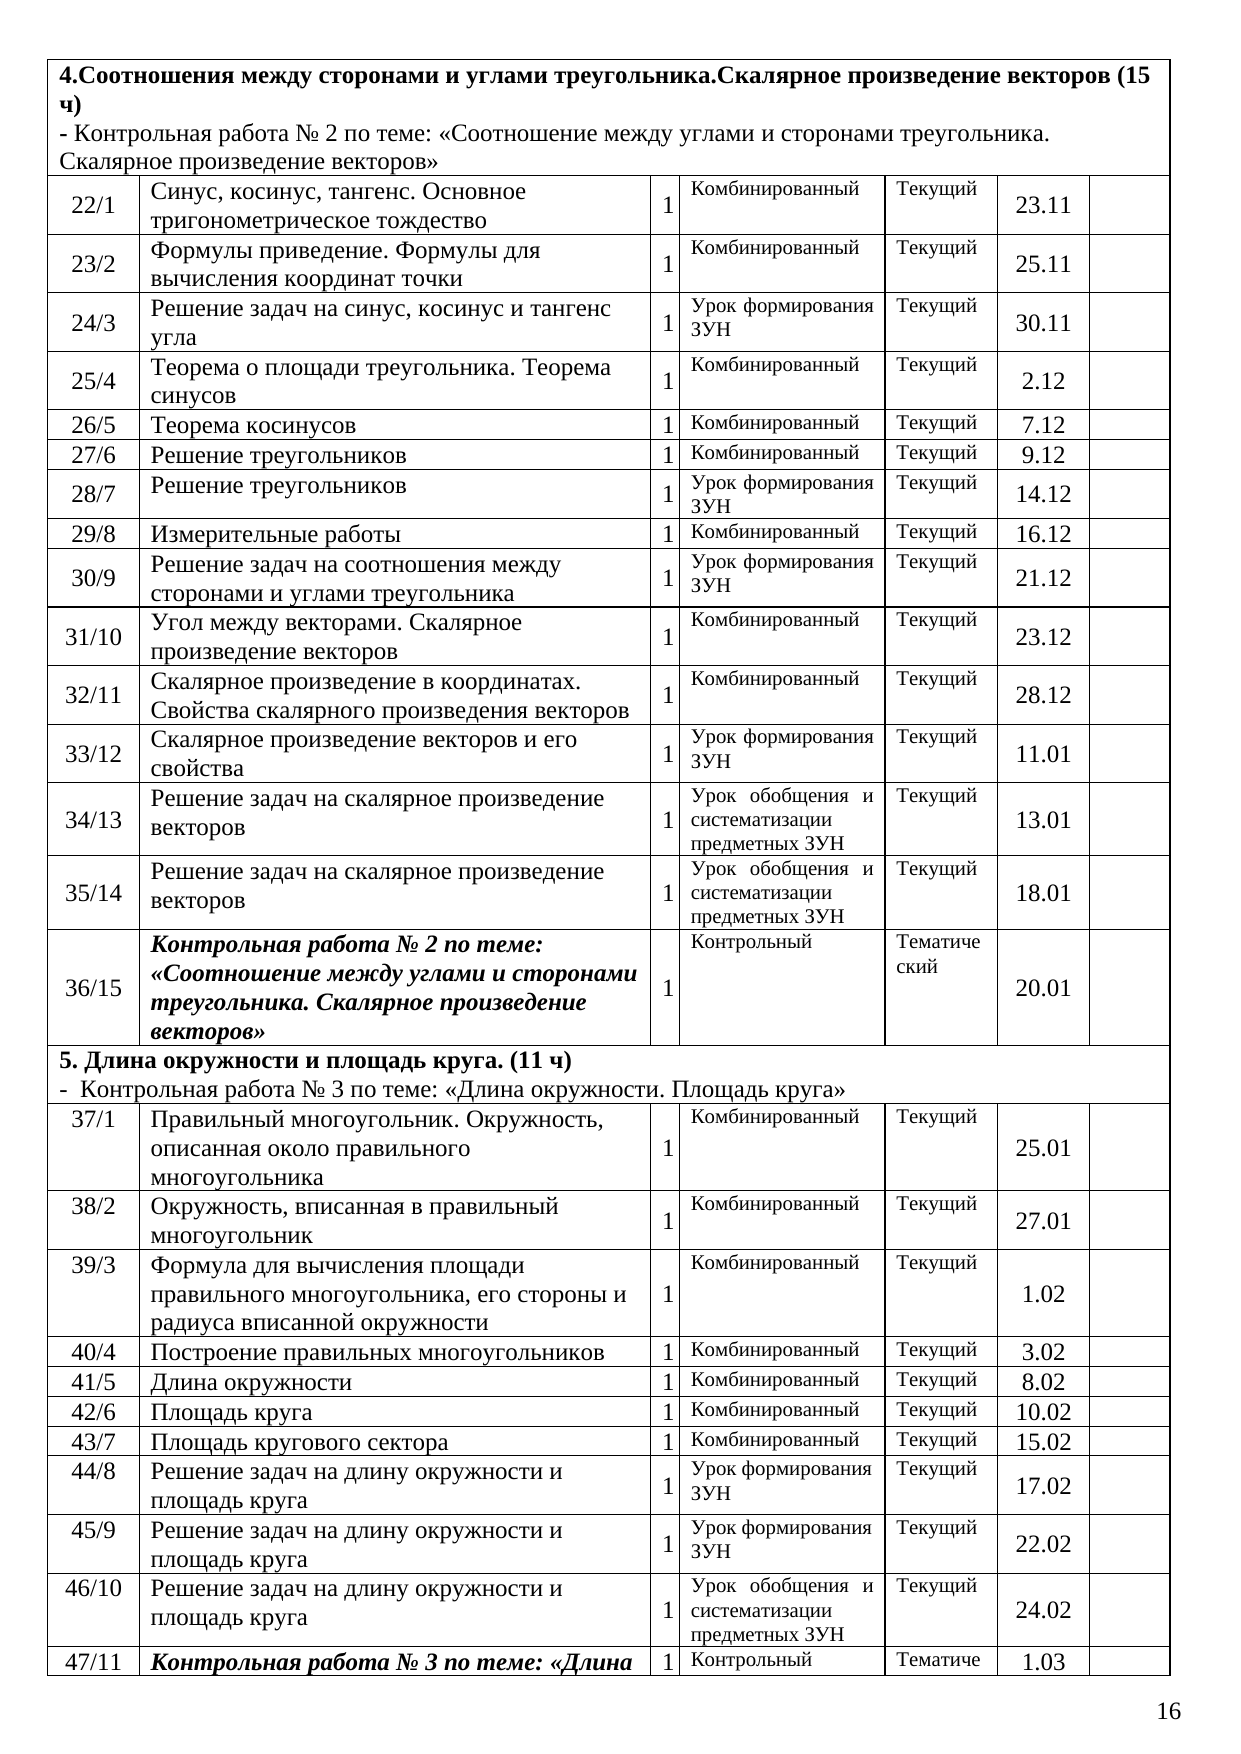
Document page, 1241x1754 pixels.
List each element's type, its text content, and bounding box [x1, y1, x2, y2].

table_cell [1090, 1647, 1169, 1675]
table_cell 1 [651, 1456, 679, 1514]
table_cell Построение правильных многоугольников [140, 1337, 650, 1366]
table_cell Текущий [886, 176, 997, 234]
table_cell 33/12 [48, 725, 139, 782]
table_cell 1.02 [998, 1250, 1089, 1336]
table_cell 30/9 [48, 549, 139, 606]
table_cell Комбинированный [680, 176, 884, 234]
table_cell 23.12 [998, 608, 1089, 665]
table_cell Комбинированный [680, 352, 884, 409]
table_cell 1 [651, 1337, 679, 1366]
table_cell Комбинированный [680, 608, 884, 665]
table_cell Длина окружности [140, 1367, 650, 1396]
table_cell 17.02 [998, 1456, 1089, 1514]
table_cell Текущий [886, 783, 997, 855]
table_cell Решение треугольников [140, 470, 650, 518]
table_cell Комбинированный [680, 1250, 884, 1336]
table_cell 11.01 [998, 725, 1089, 782]
table_cell Комбинированный [680, 440, 884, 469]
table_cell Текущий [886, 410, 997, 439]
table_cell [1090, 1427, 1169, 1455]
table_cell [1090, 1515, 1169, 1572]
table_cell 45/9 [48, 1515, 139, 1572]
table_cell Текущий [886, 1250, 997, 1336]
table_cell Формула для вычисления площади правильного многоугольника, его стороны и радиуса вписанной окружности [140, 1250, 650, 1336]
table_cell 30.11 [998, 293, 1089, 351]
table_cell Текущий [886, 608, 997, 665]
table_cell [1090, 176, 1169, 234]
table_cell Урок обобщения и систематизации предметных ЗУН [680, 1574, 884, 1646]
table_cell Тематический [886, 1647, 997, 1675]
table_cell Синус, косинус, тангенс. Основное тригонометрическое тождество [140, 176, 650, 234]
table_cell 1 [651, 1647, 679, 1675]
table_cell 20.01 [998, 930, 1089, 1044]
table_cell 1 [651, 783, 679, 855]
table_cell 32/11 [48, 666, 139, 723]
table_cell Текущий [886, 549, 997, 606]
table_cell [1090, 1456, 1169, 1514]
table_cell Комбинированный [680, 1397, 884, 1426]
table_cell 28.12 [998, 666, 1089, 723]
table_cell 8.02 [998, 1367, 1089, 1396]
table_cell Урок формирования ЗУН [680, 470, 884, 518]
table_cell Комбинированный [680, 1337, 884, 1366]
table_cell 36/15 [48, 930, 139, 1044]
table_cell 38/2 [48, 1191, 139, 1249]
table_cell 15.02 [998, 1427, 1089, 1455]
table_cell Решение задач на синус, косинус и тангенс угла [140, 293, 650, 351]
table_cell 5. Длина окружности и площадь круга. (11 ч) - Контрольная работа № 3 по теме: «Длина окружности. Площадь круга» [48, 1046, 1169, 1103]
table_cell Текущий [886, 470, 997, 518]
table_cell Формулы приведение. Формулы для вычисления координат точки [140, 235, 650, 292]
table_cell Текущий [886, 856, 997, 928]
table_cell 27.01 [998, 1191, 1089, 1249]
table_cell Урок формирования ЗУН [680, 1456, 884, 1514]
table_cell Текущий [886, 1367, 997, 1396]
table_cell [1090, 1191, 1169, 1249]
table_cell 39/3 [48, 1250, 139, 1336]
table_cell [1090, 410, 1169, 439]
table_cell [140, 1647, 650, 1675]
table_cell Текущий [886, 1515, 997, 1572]
table_cell 1 [651, 1104, 679, 1190]
table_cell Текущий [886, 235, 997, 292]
table_cell 22.02 [998, 1515, 1089, 1572]
table_cell 24/3 [48, 293, 139, 351]
table_cell Текущий [886, 1427, 997, 1455]
table_cell 1 [651, 666, 679, 723]
table_cell 25/4 [48, 352, 139, 409]
table_cell 1 [651, 549, 679, 606]
table_cell 24.02 [998, 1574, 1089, 1646]
table_cell 35/14 [48, 856, 139, 928]
table_cell 44/8 [48, 1456, 139, 1514]
table_cell Решение задач на скалярное произведение векторов [140, 783, 650, 855]
table_cell Решение задач на скалярное произведение векторов [140, 856, 650, 928]
table_cell [1090, 930, 1169, 1044]
table_cell 1 [651, 440, 679, 469]
table_cell 18.01 [998, 856, 1089, 928]
table_cell [1090, 666, 1169, 723]
table_cell Теорема о площади треугольника. Теорема синусов [140, 352, 650, 409]
table_cell 25.11 [998, 235, 1089, 292]
table_cell 1 [651, 930, 679, 1044]
table_cell 16.12 [998, 519, 1089, 548]
table_cell Комбинированный [680, 666, 884, 723]
table_cell Контрольный [680, 930, 884, 1044]
table_cell [1090, 856, 1169, 928]
table_cell [1090, 519, 1169, 548]
table_cell 22/1 [48, 176, 139, 234]
table_cell Измерительные работы [140, 519, 650, 548]
table_cell [1090, 1337, 1169, 1366]
table_cell Урок формирования ЗУН [680, 293, 884, 351]
table_cell Скалярное произведение в координатах. Свойства скалярного произведения векторов [140, 666, 650, 723]
table_cell 1 [651, 1397, 679, 1426]
table_cell 29/8 [48, 519, 139, 548]
table_cell 47/11 [48, 1647, 139, 1675]
table_cell Комбинированный [680, 1104, 884, 1190]
table_cell 28/7 [48, 470, 139, 518]
table_cell Решение задач на длину окружности и площадь круга [140, 1574, 650, 1646]
table_cell [1090, 783, 1169, 855]
table_cell 9.12 [998, 440, 1089, 469]
table_cell Площадь круга [140, 1397, 650, 1426]
table_cell 1 [651, 235, 679, 292]
table_cell Скалярное произведение векторов и его свойства [140, 725, 650, 782]
table_cell Теорема косинусов [140, 410, 650, 439]
table_cell [1090, 352, 1169, 409]
table_cell Контрольный [680, 1647, 884, 1675]
table_cell [1090, 293, 1169, 351]
table_cell Решение задач на соотношения между сторонами и углами треугольника [140, 549, 650, 606]
table_cell [1090, 470, 1169, 518]
table_cell [1090, 1574, 1169, 1646]
table_cell 1 [651, 176, 679, 234]
table_cell Текущий [886, 519, 997, 548]
table_cell 13.01 [998, 783, 1089, 855]
table_cell 25.01 [998, 1104, 1089, 1190]
table_cell 1 [651, 725, 679, 782]
table_cell 40/4 [48, 1337, 139, 1366]
table_cell Решение задач на длину окружности и площадь круга [140, 1515, 650, 1572]
table_cell Решение треугольников [140, 440, 650, 469]
table_cell [1090, 725, 1169, 782]
table_cell 23/2 [48, 235, 139, 292]
table_cell 1 [651, 293, 679, 351]
table_cell Текущий [886, 1397, 997, 1426]
table_cell 1 [651, 1191, 679, 1249]
table_cell [1090, 440, 1169, 469]
table_cell Текущий [886, 1337, 997, 1366]
table_cell Урок обобщения и систематизации предметных ЗУН [680, 856, 884, 928]
table_cell 1 [651, 410, 679, 439]
table_cell Текущий [886, 1456, 997, 1514]
table_cell 14.12 [998, 470, 1089, 518]
table_cell Комбинированный [680, 1367, 884, 1396]
table_cell Урок формирования ЗУН [680, 1515, 884, 1572]
table_cell Текущий [886, 725, 997, 782]
table_cell [1090, 1397, 1169, 1426]
table_cell Текущий [886, 1191, 997, 1249]
table_cell 1 [651, 608, 679, 665]
table_cell 1 [651, 1515, 679, 1572]
table_cell Урок формирования ЗУН [680, 725, 884, 782]
table_cell Окружность, вписанная в правильный многоугольник [140, 1191, 650, 1249]
table_cell 4.Соотношения между сторонами и углами треугольника.Скалярное произведение векторов (15 ч) - Контрольная работа № 2 по теме: «Соотношение между углами и сторонами треугольника. Скалярное произведение векторов» [48, 60, 1169, 175]
table_cell [1090, 1250, 1169, 1336]
table_cell 1 [651, 519, 679, 548]
table_cell 7.12 [998, 410, 1089, 439]
table_cell 1 [651, 352, 679, 409]
table_cell 42/6 [48, 1397, 139, 1426]
table_cell Контрольная работа № 2 по теме: «Соотношение между углами и сторонами треугольника. Скалярное произведение векторов» [140, 930, 650, 1044]
table_cell 1 [651, 470, 679, 518]
table_cell Комбинированный [680, 235, 884, 292]
table_cell 10.02 [998, 1397, 1089, 1426]
table_cell 1 [651, 1367, 679, 1396]
table_cell Текущий [886, 666, 997, 723]
table_cell 34/13 [48, 783, 139, 855]
table_cell Площадь кругового сектора [140, 1427, 650, 1455]
table_cell Урок формирования ЗУН [680, 549, 884, 606]
table_cell [1090, 1104, 1169, 1190]
table_cell [1090, 1367, 1169, 1396]
table_cell Комбинированный [680, 1427, 884, 1455]
table_cell Правильный многоугольник. Окружность, описанная около правильного многоугольника [140, 1104, 650, 1190]
table_cell [1090, 549, 1169, 606]
table_cell 3.02 [998, 1337, 1089, 1366]
table_cell Текущий [886, 352, 997, 409]
table_cell 31/10 [48, 608, 139, 665]
table_cell 37/1 [48, 1104, 139, 1190]
table_cell [1090, 608, 1169, 665]
table_cell 1 [651, 856, 679, 928]
table_cell 27/6 [48, 440, 139, 469]
table_cell Текущий [886, 293, 997, 351]
table_cell Решение задач на длину окружности и площадь круга [140, 1456, 650, 1514]
table_cell 2.12 [998, 352, 1089, 409]
table_cell Комбинированный [680, 519, 884, 548]
table_cell 23.11 [998, 176, 1089, 234]
table_cell [1090, 235, 1169, 292]
table_cell 1 [651, 1427, 679, 1455]
table_cell 1 [651, 1574, 679, 1646]
table_cell 1 [651, 1250, 679, 1336]
table_cell 46/10 [48, 1574, 139, 1646]
table_cell 1.03 [998, 1647, 1089, 1675]
table_cell Комбинированный [680, 1191, 884, 1249]
table_cell Текущий [886, 1104, 997, 1190]
table_cell 21.12 [998, 549, 1089, 606]
table_cell Тематический [886, 930, 997, 1044]
table_cell 26/5 [48, 410, 139, 439]
table_cell Урок обобщения и систематизации предметных ЗУН [680, 783, 884, 855]
table_cell Комбинированный [680, 410, 884, 439]
table_cell 41/5 [48, 1367, 139, 1396]
table_cell 43/7 [48, 1427, 139, 1455]
table_cell Угол между векторами. Скалярное произведение векторов [140, 608, 650, 665]
table_cell Текущий [886, 440, 997, 469]
table_cell Текущий [886, 1574, 997, 1646]
